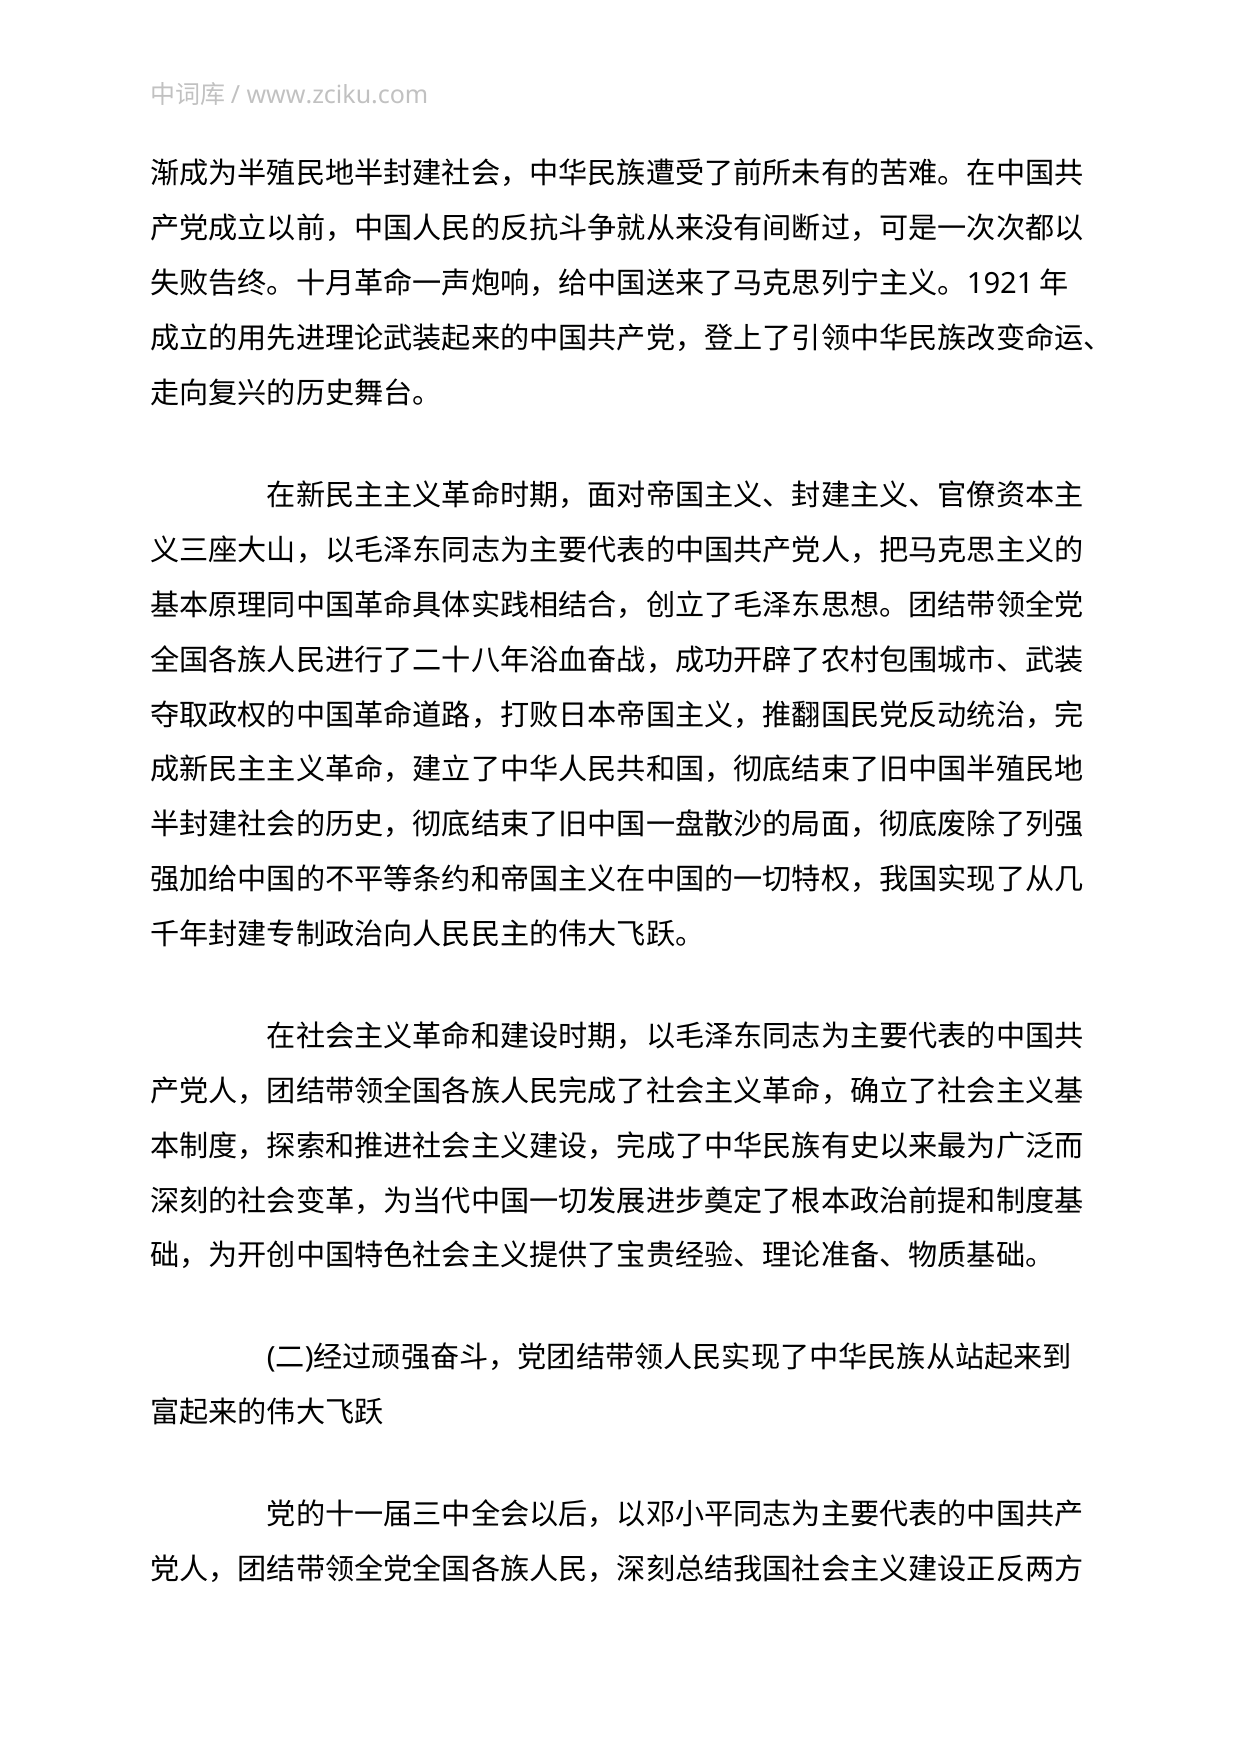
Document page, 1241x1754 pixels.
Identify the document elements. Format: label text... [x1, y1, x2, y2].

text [150, 150, 1090, 412]
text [150, 1491, 1090, 1588]
text 在新民主主义革命时期，面对帝国主义、封建主义、官僚资本主义三座大山，以毛泽东同志为主要代表的中国共产党人，把马克思主义的基本原理同中国革命具体实践相结合，创立了毛泽东思想。团结带领全党全国各族人民进行了二十八年浴血奋战，成功开辟了农村包围城市、武装夺取政权的中国革命道路，打败日本帝国主义，推翻国民党反动统治，完成新民主主义革命，建立了中华人民共和国，彻底结束了旧中国半殖民地半封建社会的历史，彻底结束了旧中国一盘散沙的局面，彻底废除了列强强加给中国的不平等条约和帝国主义在中国的一切特权，我国实现了从几千年封建专制政治向人民民主的伟大飞跃。 [150, 471, 1090, 953]
text (二)经过顽强奋斗，党团结带领人民实现了中华民族从站起来到富起来的伟大飞跃 [150, 1334, 1090, 1431]
text 在社会主义革命和建设时期，以毛泽东同志为主要代表的中国共产党人，团结带领全国各族人民完成了社会主义革命，确立了社会主义基本制度，探索和推进社会主义建设，完成了中华民族有史以来最为广泛而深刻的社会变革，为当代中国一切发展进步奠定了根本政治前提和制度基础，为开创中国特色社会主义提供了宝贵经验、理论准备、物质基础。 [150, 1012, 1090, 1274]
